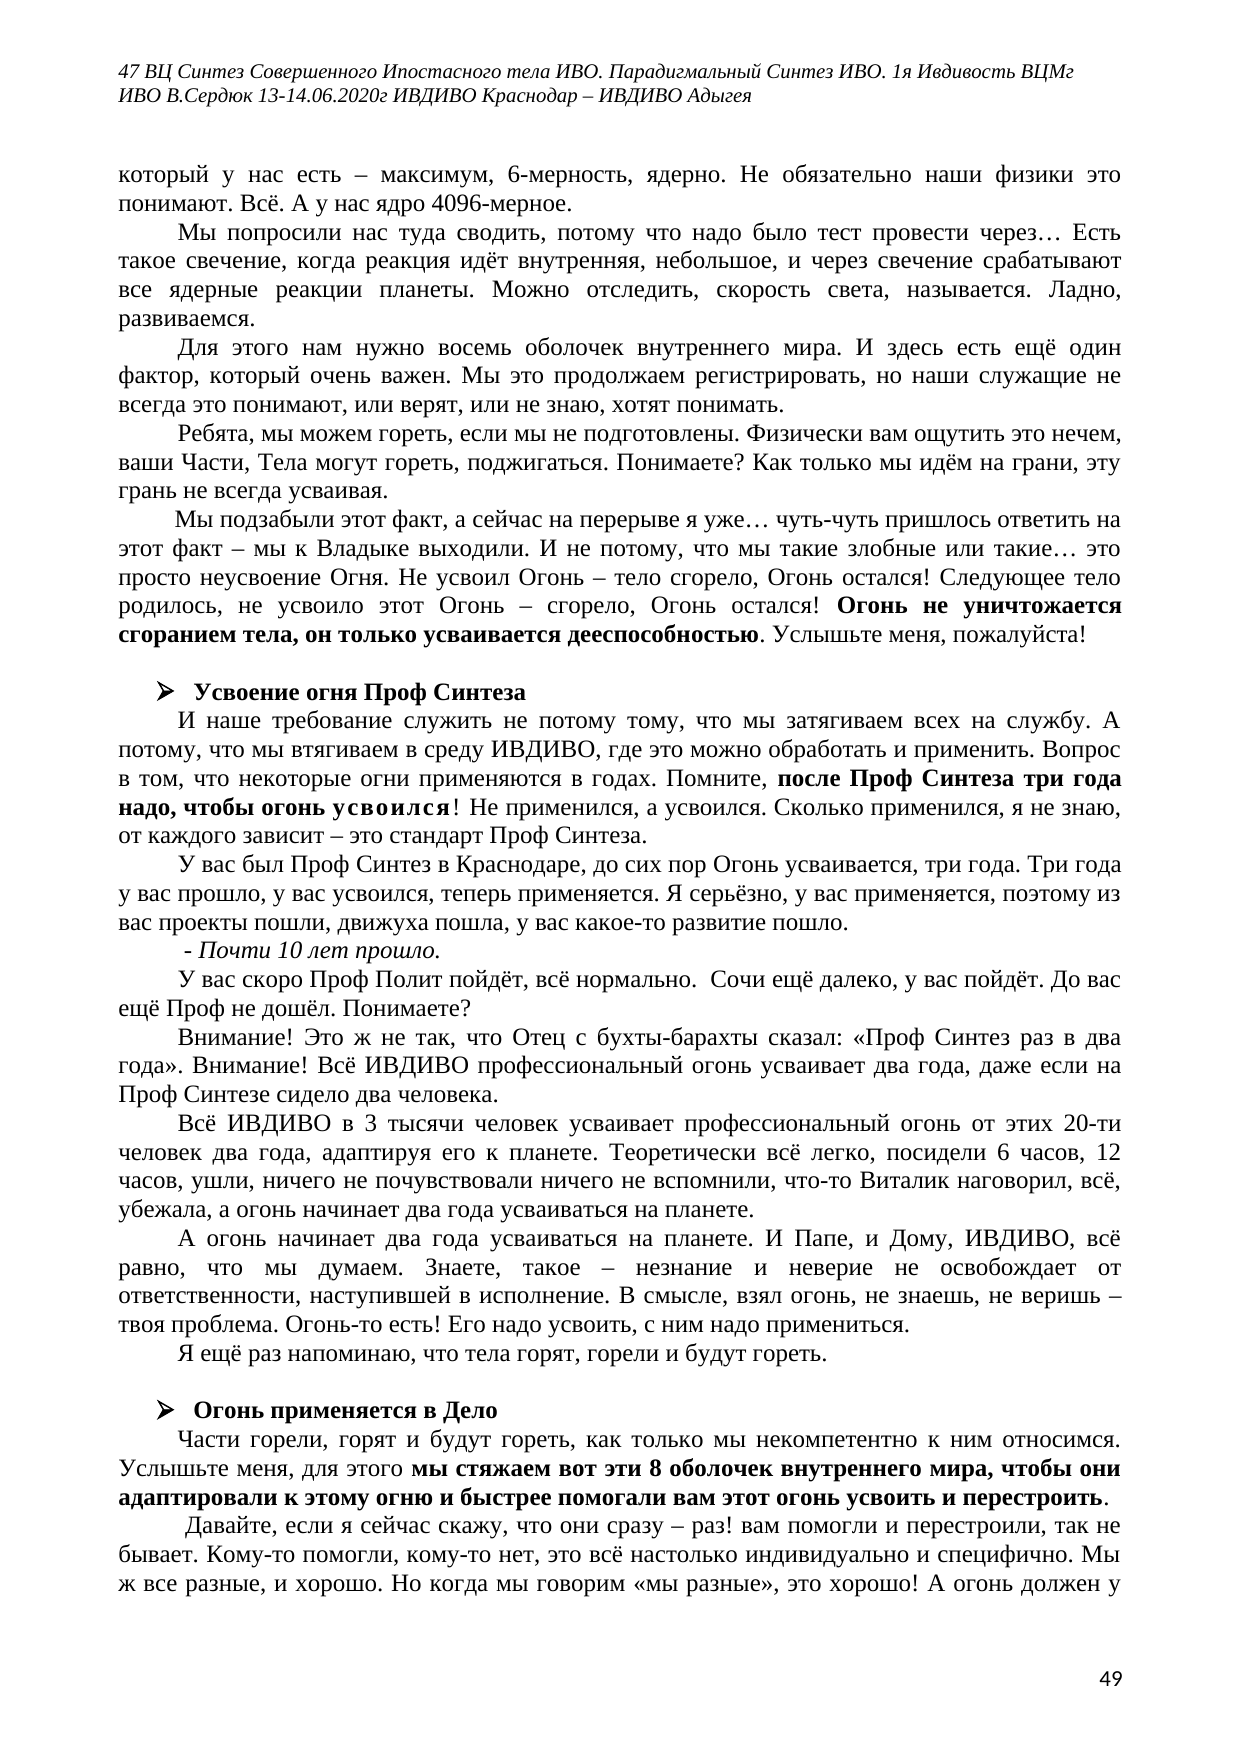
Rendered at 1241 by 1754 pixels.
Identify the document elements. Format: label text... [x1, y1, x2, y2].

text Для этого нам нужно восемь оболочек внутреннего мира. И здесь есть ещё один фактор, который очень важен. Мы это продолжаем регистрировать, но наши служащие не всегда это понимают, или верят, или не знаю, хотят понимать. [118, 332, 1122, 418]
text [118, 1510, 1122, 1597]
text Мы подзабыли этот факт, а сейчас на перерыве я уже… чуть-чуть пришлось ответить на этот факт – мы к Владыке выходили. И не потому, что мы такие злобные или такие… это просто неусвоение Огня. Не усвоил Огонь – тело сгорело, Огонь остался! Следующее тело родилось, не усвоило этот Огонь – сгорело, Огонь остался! Огонь не уничтожается сгоранием тела, он только усваивается дееспособностью. Услышьте меня, пожалуйста! [118, 504, 1122, 648]
text Я ещё раз напоминаю, что тела горят, горели и будут гореть. [118, 1338, 1122, 1367]
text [118, 159, 1122, 217]
text Мы попросили нас туда сводить, потому что надо было тест провести через… Есть такое свечение, когда реакция идёт внутренняя, небольшое, и через свечение срабатывают все ядерные реакции планеты. Можно отследить, скорость света, называется. Ладно, развиваемся. [118, 217, 1122, 332]
list Усвоение огня Проф Синтеза [156, 677, 1122, 705]
list Огонь применяется в Дело [156, 1395, 1122, 1424]
text - Почти 10 лет прошло. [118, 935, 1122, 964]
text У вас скоро Проф Полит пойдёт, всё нормально. Сочи ещё далеко, у вас пойдёт. До вас ещё Проф не дошёл. Понимаете? [118, 964, 1122, 1022]
text И наше требование служить не потому тому, что мы затягиваем всех на службу. А потому, что мы втягиваем в среду ИВДИВО, где это можно обработать и применить. Вопрос в том, что некоторые огни применяются в годах. Помните, после Проф Синтеза три года надо, чтобы огонь усвоился! Не применился, а усвоился. Сколько применился, я не знаю, от каждого зависит – это стандарт Проф Синтеза. [118, 705, 1122, 849]
text Внимание! Это ж не так, что Отец с бухты-барахты сказал: «Проф Синтез раз в два года». Внимание! Всё ИВДИВО профессиональный огонь усваивает два года, даже если на Проф Синтезе сидело два человека. [118, 1022, 1122, 1108]
text Части горели, горят и будут гореть, как только мы некомпетентно к ним относимся. Услышьте меня, для этого мы стяжаем вот эти 8 оболочек внутреннего мира, чтобы они адаптировали к этому огню и быстрее помогали вам этот огонь усвоить и перестроить. [118, 1424, 1122, 1510]
text У вас был Проф Синтез в Краснодаре, до сих пор Огонь усваивается, три года. Три года у вас прошло, у вас усвоился, теперь применяется. Я серьёзно, у вас применяется, поэтому из вас проекты пошли, движуха пошла, у вас какое-то развитие пошло. [118, 849, 1122, 935]
text А огонь начинает два года усваиваться на планете. И Папе, и Дому, ИВДИВО, всё равно, что мы думаем. Знаете, такое – незнание и неверие не освобождает от ответственности, наступившей в исполнение. В смысле, взял огонь, не знаешь, не веришь – твоя проблема. Огонь-то есть! Его надо усвоить, с ним надо примениться. [118, 1223, 1122, 1338]
text Всё ИВДИВО в 3 тысячи человек усваивает профессиональный огонь от этих 20-ти человек два года, адаптируя его к планете. Теоретически всё легко, посидели 6 часов, 12 часов, ушли, ничего не почувствовали ничего не вспомнили, что-то Виталик наговорил, всё, убежала, а огонь начинает два года усваиваться на планете. [118, 1108, 1122, 1223]
text Ребята, мы можем гореть, если мы не подготовлены. Физически вам ощутить это нечем, ваши Части, Тела могут гореть, поджигаться. Понимаете? Как только мы идём на грани, эту грань не всегда усваивая. [118, 418, 1122, 504]
